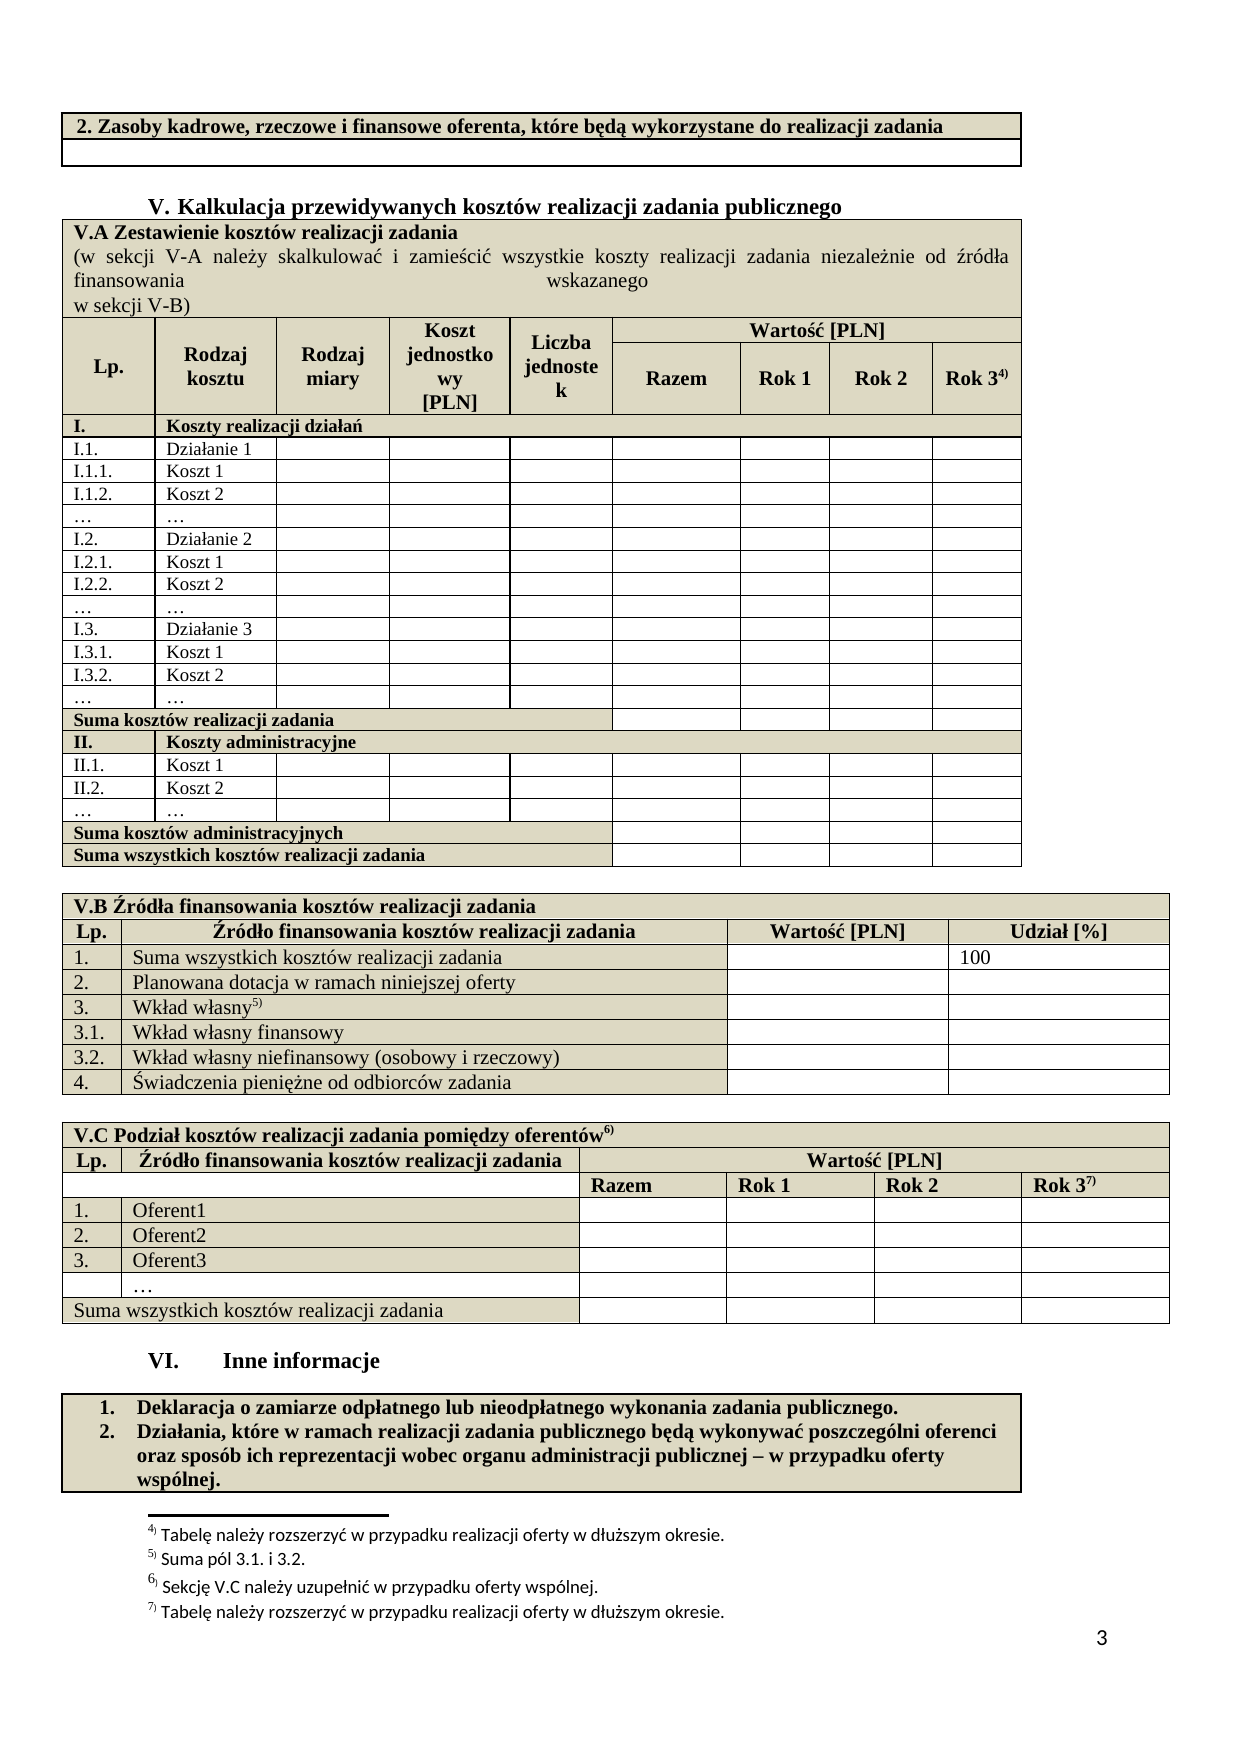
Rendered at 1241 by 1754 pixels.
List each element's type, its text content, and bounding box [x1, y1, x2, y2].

table_cell [741, 505, 829, 527]
table_cell I.1.1. [63, 460, 154, 482]
table_cell II.2. [63, 777, 154, 798]
table_cell [277, 664, 389, 685]
table_cell [875, 1298, 1021, 1322]
table_cell [830, 754, 932, 776]
table_cell [511, 528, 612, 549]
table_cell 2. [63, 1223, 121, 1247]
table_cell Lp. [63, 1148, 121, 1172]
table_cell [933, 573, 1021, 595]
table_cell [727, 1198, 874, 1222]
table_cell [390, 483, 509, 504]
table_cell [741, 618, 829, 640]
table_cell [511, 483, 612, 504]
table_cell Wartość [PLN] [580, 1148, 1169, 1172]
table_cell [277, 754, 389, 776]
table_cell [613, 844, 740, 866]
table_cell [933, 483, 1021, 504]
table_cell [511, 664, 612, 685]
table_cell [949, 1045, 1169, 1069]
table_cell [277, 483, 389, 504]
table_cell [933, 777, 1021, 798]
table_cell 1. [63, 945, 121, 969]
table_cell Koszt 1 [156, 754, 276, 776]
table_cell [613, 438, 740, 459]
table_cell [741, 551, 829, 572]
table_cell [830, 505, 932, 527]
table_cell 3. [63, 1248, 121, 1272]
table_cell [741, 664, 829, 685]
table_cell [933, 686, 1021, 708]
table_cell [511, 618, 612, 640]
table_cell [728, 1020, 948, 1044]
table_cell [613, 618, 740, 640]
table_cell [277, 777, 389, 798]
table_cell Rok 1 [741, 343, 829, 414]
table_cell … [122, 1273, 579, 1297]
table_cell [875, 1248, 1021, 1272]
table_cell … [63, 799, 154, 821]
table_cell [390, 573, 509, 595]
table_cell [949, 970, 1169, 994]
table_cell [613, 686, 740, 708]
table_cell 100 [949, 945, 1169, 969]
table_cell [277, 551, 389, 572]
table_cell [613, 664, 740, 685]
table_cell [613, 483, 740, 504]
table_cell [933, 551, 1021, 572]
table_cell Suma wszystkich kosztów realizacji zadania [122, 945, 727, 969]
table_cell [875, 1223, 1021, 1247]
table_cell Źródło finansowania kosztów realizacji zadania [122, 920, 727, 943]
table_cell [1022, 1198, 1169, 1222]
table_cell [277, 528, 389, 549]
table_cell 4. [63, 1070, 121, 1094]
table_cell [933, 460, 1021, 482]
table_cell [933, 438, 1021, 459]
table_cell Koszty administracyjne [156, 731, 1021, 753]
table_cell … [156, 505, 276, 527]
table_cell Rok 2 [875, 1173, 1021, 1197]
table_cell … [63, 596, 154, 617]
table_cell I.2.1. [63, 551, 154, 572]
table_cell Koszt 1 [156, 551, 276, 572]
table_cell [390, 641, 509, 662]
table_cell [728, 1070, 948, 1094]
table_cell Rok 3) [1022, 1173, 1169, 1197]
table_cell Świadczenia pieniężne od odbiorców zadania [122, 1070, 727, 1094]
table_cell [277, 799, 389, 821]
table_cell Suma wszystkich kosztów realizacji zadania [63, 1298, 579, 1322]
table_cell I.3. [63, 618, 154, 640]
table_cell [727, 1223, 874, 1247]
table_cell [741, 596, 829, 617]
table_cell [830, 460, 932, 482]
table_cell [933, 641, 1021, 662]
table_cell [613, 596, 740, 617]
table_cell [933, 664, 1021, 685]
table_cell [277, 596, 389, 617]
table_cell [277, 505, 389, 527]
table_cell [933, 709, 1021, 730]
table_cell [613, 551, 740, 572]
table_cell [741, 528, 829, 549]
table_cell [511, 573, 612, 595]
table_cell [277, 460, 389, 482]
table_cell [511, 460, 612, 482]
table_cell 2. [63, 970, 121, 994]
table_cell Razem [613, 343, 740, 414]
table_cell [511, 438, 612, 459]
table_cell Źródło finansowania kosztów realizacji zadania [122, 1148, 579, 1172]
table_cell [741, 438, 829, 459]
table_cell [613, 754, 740, 776]
table_cell Koszt 2 [156, 664, 276, 685]
table_cell Lp. [63, 318, 154, 414]
table_cell [949, 995, 1169, 1019]
table_cell [511, 686, 612, 708]
table_cell [830, 438, 932, 459]
table_cell [875, 1273, 1021, 1297]
table_cell I.1.2. [63, 483, 154, 504]
text VI. Inne informacje [148, 1347, 1107, 1374]
table_cell [933, 799, 1021, 821]
table_cell [511, 551, 612, 572]
table_cell Koszt 2 [156, 777, 276, 798]
table_cell [277, 686, 389, 708]
table_cell [277, 438, 389, 459]
table_cell [727, 1248, 874, 1272]
table_cell [390, 596, 509, 617]
table_cell Rok 2 [830, 343, 932, 414]
table_cell Rodzaj miary [277, 318, 389, 414]
table_cell [390, 528, 509, 549]
table_cell Koszt 2 [156, 573, 276, 595]
table_cell [741, 460, 829, 482]
table_cell Koszty realizacji działań [156, 415, 1021, 436]
table_cell [830, 641, 932, 662]
table_cell [390, 799, 509, 821]
table_cell [511, 505, 612, 527]
table_cell [830, 686, 932, 708]
table_cell [741, 686, 829, 708]
table_cell Oferent3 [122, 1248, 579, 1272]
table_cell [830, 664, 932, 685]
table_cell I.3.2. [63, 664, 154, 685]
text V. Kalkulacja przewidywanych kosztów realizacji zadania publicznego [148, 193, 1107, 219]
table_cell [741, 822, 829, 843]
table_cell [728, 995, 948, 1019]
table_cell [580, 1273, 726, 1297]
table_cell [390, 618, 509, 640]
table_cell I. [63, 415, 154, 436]
table_cell Udział [%] [949, 920, 1169, 943]
table_cell Działanie 1 [156, 438, 276, 459]
table_cell [830, 573, 932, 595]
table_cell 3.1. [63, 1020, 121, 1044]
table_cell Planowana dotacja w ramach niniejszej oferty [122, 970, 727, 994]
table_cell [63, 1273, 121, 1297]
table_cell [390, 505, 509, 527]
table_cell [390, 777, 509, 798]
table_cell [613, 799, 740, 821]
table_cell Działanie 3 [156, 618, 276, 640]
table_cell I.2.2. [63, 573, 154, 595]
table_cell Liczba jednostek [511, 318, 612, 414]
table_cell [830, 551, 932, 572]
table_cell [277, 618, 389, 640]
table_cell Koszt jednostkowy [PLN] [390, 318, 509, 414]
table_cell [830, 528, 932, 549]
table_cell [741, 641, 829, 662]
table_cell [741, 483, 829, 504]
table_cell Działanie 2 [156, 528, 276, 549]
table_cell [613, 460, 740, 482]
table_cell [830, 844, 932, 866]
table_cell [741, 754, 829, 776]
table_cell [613, 709, 740, 730]
table_cell Wkład własny niefinansowy (osobowy i rzeczowy) [122, 1045, 727, 1069]
table_cell [613, 573, 740, 595]
table_cell Suma kosztów administracyjnych [63, 822, 612, 843]
table_cell [511, 799, 612, 821]
table_cell Oferent2 [122, 1223, 579, 1247]
table_cell [1022, 1248, 1169, 1272]
table_cell … [63, 686, 154, 708]
table_cell [511, 777, 612, 798]
table_cell [933, 754, 1021, 776]
table_cell I.2. [63, 528, 154, 549]
table_cell [830, 799, 932, 821]
table_cell II. [63, 731, 154, 753]
table_header V.C Podział kosztów realizacji zadania pomiędzy oferentów) [63, 1123, 1169, 1147]
table_cell 1. [63, 1198, 121, 1222]
table_cell Razem [580, 1173, 726, 1197]
table_cell [933, 596, 1021, 617]
table_cell [875, 1198, 1021, 1222]
table_cell … [156, 799, 276, 821]
table_cell Suma kosztów realizacji zadania [63, 709, 612, 730]
table_cell 2. Zasoby kadrowe, rzeczowe i finansowe oferenta, które będą wykorzystane do realizacji zadania [63, 114, 1020, 138]
table_cell 3.2. [63, 1045, 121, 1069]
table_cell [949, 1070, 1169, 1094]
table_cell [580, 1198, 726, 1222]
table_cell [933, 505, 1021, 527]
table_cell [580, 1248, 726, 1272]
table_cell Rok 3) [933, 343, 1021, 414]
table_cell [949, 1020, 1169, 1044]
table_cell [728, 970, 948, 994]
table_cell [933, 844, 1021, 866]
table_cell [390, 686, 509, 708]
table_cell [933, 528, 1021, 549]
table_cell [741, 799, 829, 821]
table_cell [830, 822, 932, 843]
table_cell Rodzaj kosztu [156, 318, 276, 414]
table_cell [390, 754, 509, 776]
table_cell [727, 1273, 874, 1297]
table_cell [728, 945, 948, 969]
table_cell Koszt 1 [156, 641, 276, 662]
table_cell [511, 641, 612, 662]
table_cell [741, 573, 829, 595]
table_cell [511, 754, 612, 776]
table_cell II.1. [63, 754, 154, 776]
table_cell [741, 844, 829, 866]
table_cell [613, 777, 740, 798]
table_cell [390, 664, 509, 685]
table_cell … [156, 596, 276, 617]
table_cell [613, 641, 740, 662]
table_cell [511, 596, 612, 617]
table_cell [277, 641, 389, 662]
table_cell [728, 1045, 948, 1069]
table_cell [390, 551, 509, 572]
table_cell [933, 618, 1021, 640]
table_cell I.1. [63, 438, 154, 459]
table_cell Wartość [PLN] [613, 318, 1021, 342]
table_cell [830, 483, 932, 504]
table_cell … [156, 686, 276, 708]
table_cell [390, 460, 509, 482]
table_cell [390, 438, 509, 459]
table_cell [727, 1298, 874, 1322]
table_cell Rok 1 [727, 1173, 874, 1197]
table_header V.A Zestawienie kosztów realizacji zadania (w sekcji V-A należy skalkulować i zamieścić wszystkie koszty realizacji zadania niezależnie od źródła finansowania wskazanego w sekcji V-B) [63, 220, 1021, 317]
table_cell [1022, 1273, 1169, 1297]
table_cell [830, 618, 932, 640]
table_cell Koszt 1 [156, 460, 276, 482]
table_cell [741, 777, 829, 798]
table_cell [63, 1173, 579, 1197]
table_cell Wkład własny finansowy [122, 1020, 727, 1044]
table_cell Lp. [63, 920, 121, 943]
table_cell Wartość [PLN] [728, 920, 948, 943]
table_cell [63, 140, 1020, 164]
table_cell … [63, 505, 154, 527]
table_cell [580, 1298, 726, 1322]
table_cell Wkład własny) [122, 995, 727, 1019]
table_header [63, 1395, 1020, 1491]
table_cell [741, 709, 829, 730]
table_cell [613, 822, 740, 843]
table_cell [830, 777, 932, 798]
table_cell Oferent1 [122, 1198, 579, 1222]
table_cell 3. [63, 995, 121, 1019]
table_cell [277, 573, 389, 595]
table_cell Suma wszystkich kosztów realizacji zadania [63, 844, 612, 866]
table_cell Koszt 2 [156, 483, 276, 504]
table_cell [1022, 1223, 1169, 1247]
table_cell [1022, 1298, 1169, 1322]
table_cell [830, 709, 932, 730]
table_cell [830, 596, 932, 617]
table_header V.B Źródła finansowania kosztów realizacji zadania [63, 894, 1169, 918]
table_cell I.3.1. [63, 641, 154, 662]
table_cell [580, 1223, 726, 1247]
table_cell [933, 822, 1021, 843]
table_cell [613, 528, 740, 549]
table_cell [613, 505, 740, 527]
